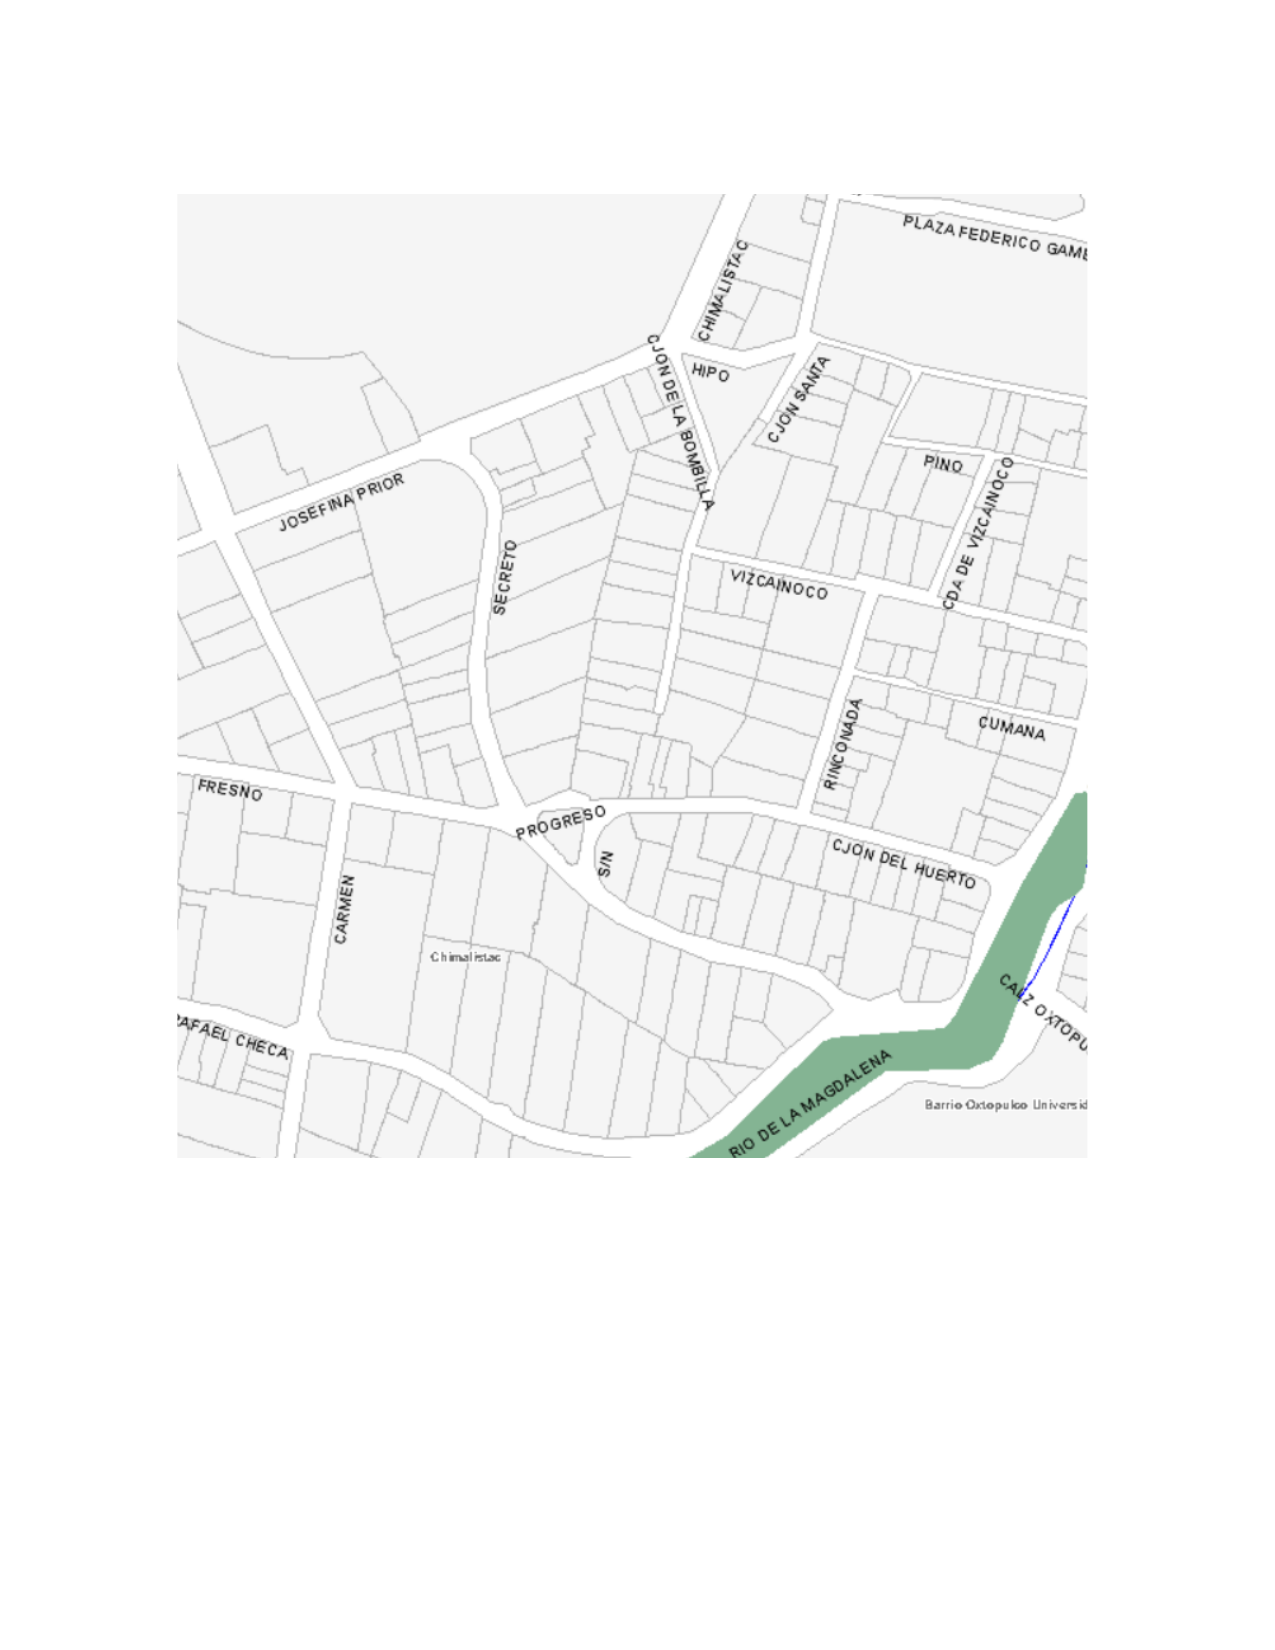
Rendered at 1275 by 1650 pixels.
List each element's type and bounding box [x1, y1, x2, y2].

picture [177, 194, 1088, 1158]
